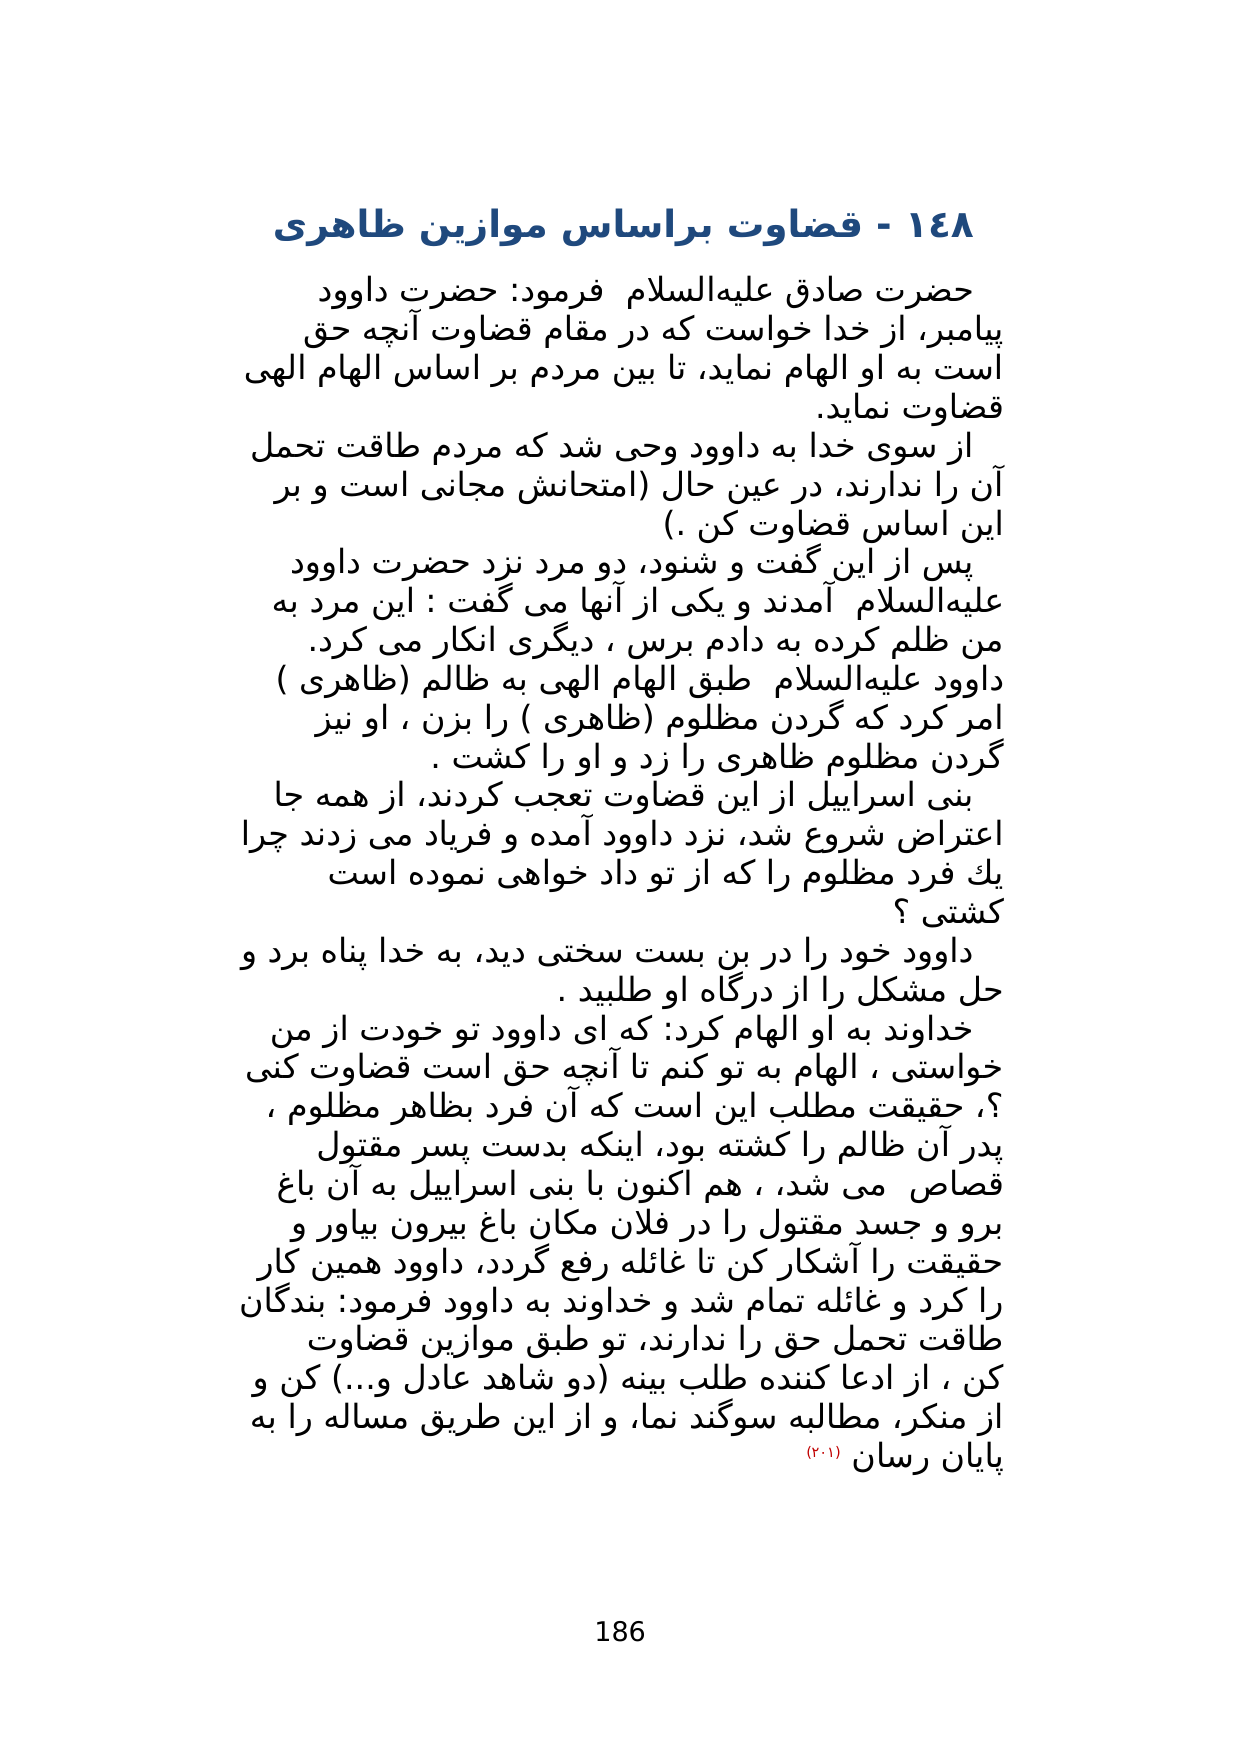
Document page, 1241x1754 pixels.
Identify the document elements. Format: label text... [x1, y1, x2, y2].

text خداوند به او الهام كرد: كه اى داوود تو خودت از من خواستى ، الهام به تو كنم تا آنچه حق است قضاوت كنى ؟، حقيقت مطلب اين است كه آن فرد بظاهر مظلوم ، پدر آن ظالم را كشته بود، اينكه بدست پسر مقتول قصاص ‍ مى شد، ، هم اكنون با بنى اسراييل به آن باغ برو و جسد مقتول را در فلان مكان باغ بيرون بياور و حقيقت را آشكار كن تا غائله رفع گردد، داوود همين كار را كرد و غائله تمام شد و خداوند به داوود فرمود: بندگان طاقت تحمل حق را ندارند، تو طبق موازين قضاوت كن ، از ادعا كننده طلب بينه (دو شاهد عادل و...) كن و از منكر، مطالبه سوگند نما، و از اين طريق مساله را به پايان رسان (٢٠١) [236, 1009, 1004, 1475]
text حضرت صادق عليه‌السلام فرمود: حضرت داوود پيامبر، از خدا خواست كه در مقام قضاوت آنچه حق است به او الهام نمايد، تا بين مردم بر اساس الهام الهى قضاوت نمايد. [236, 271, 1004, 426]
subtitle ١٤٨ - قضاوت براساس موازين ظاهرى [236, 202, 1004, 246]
text از سوى خدا به داوود وحى شد كه مردم طاقت تحمل آن را ندارند، در عين حال (امتحانش مجانى است و بر اين اساس قضاوت كن .) [236, 426, 1004, 543]
text پس از اين گفت و شنود، دو مرد نزد حضرت داوود عليه‌السلام آمدند و يكى از آنها مى گفت : اين مرد به من ظلم كرده به دادم برس ، ديگرى انكار مى كرد. داوود عليه‌السلام طبق الهام الهى به ظالم (ظاهرى ) امر كرد كه گردن مظلوم (ظاهرى ) را بزن ، او نيز گردن مظلوم ظاهرى را زد و او را كشت . [236, 543, 1004, 776]
text داوود خود را در بن بست سختى ديد، به خدا پناه برد و حل مشكل را از درگاه او طلبيد . [236, 931, 1004, 1009]
text بنى اسراييل از اين قضاوت تعجب كردند، از همه جا اعتراض شروع شد، نزد داوود آمده و فرياد مى زدند چرا يك فرد مظلوم را كه از تو داد خواهى نموده است كشتى ؟ [236, 776, 1004, 931]
